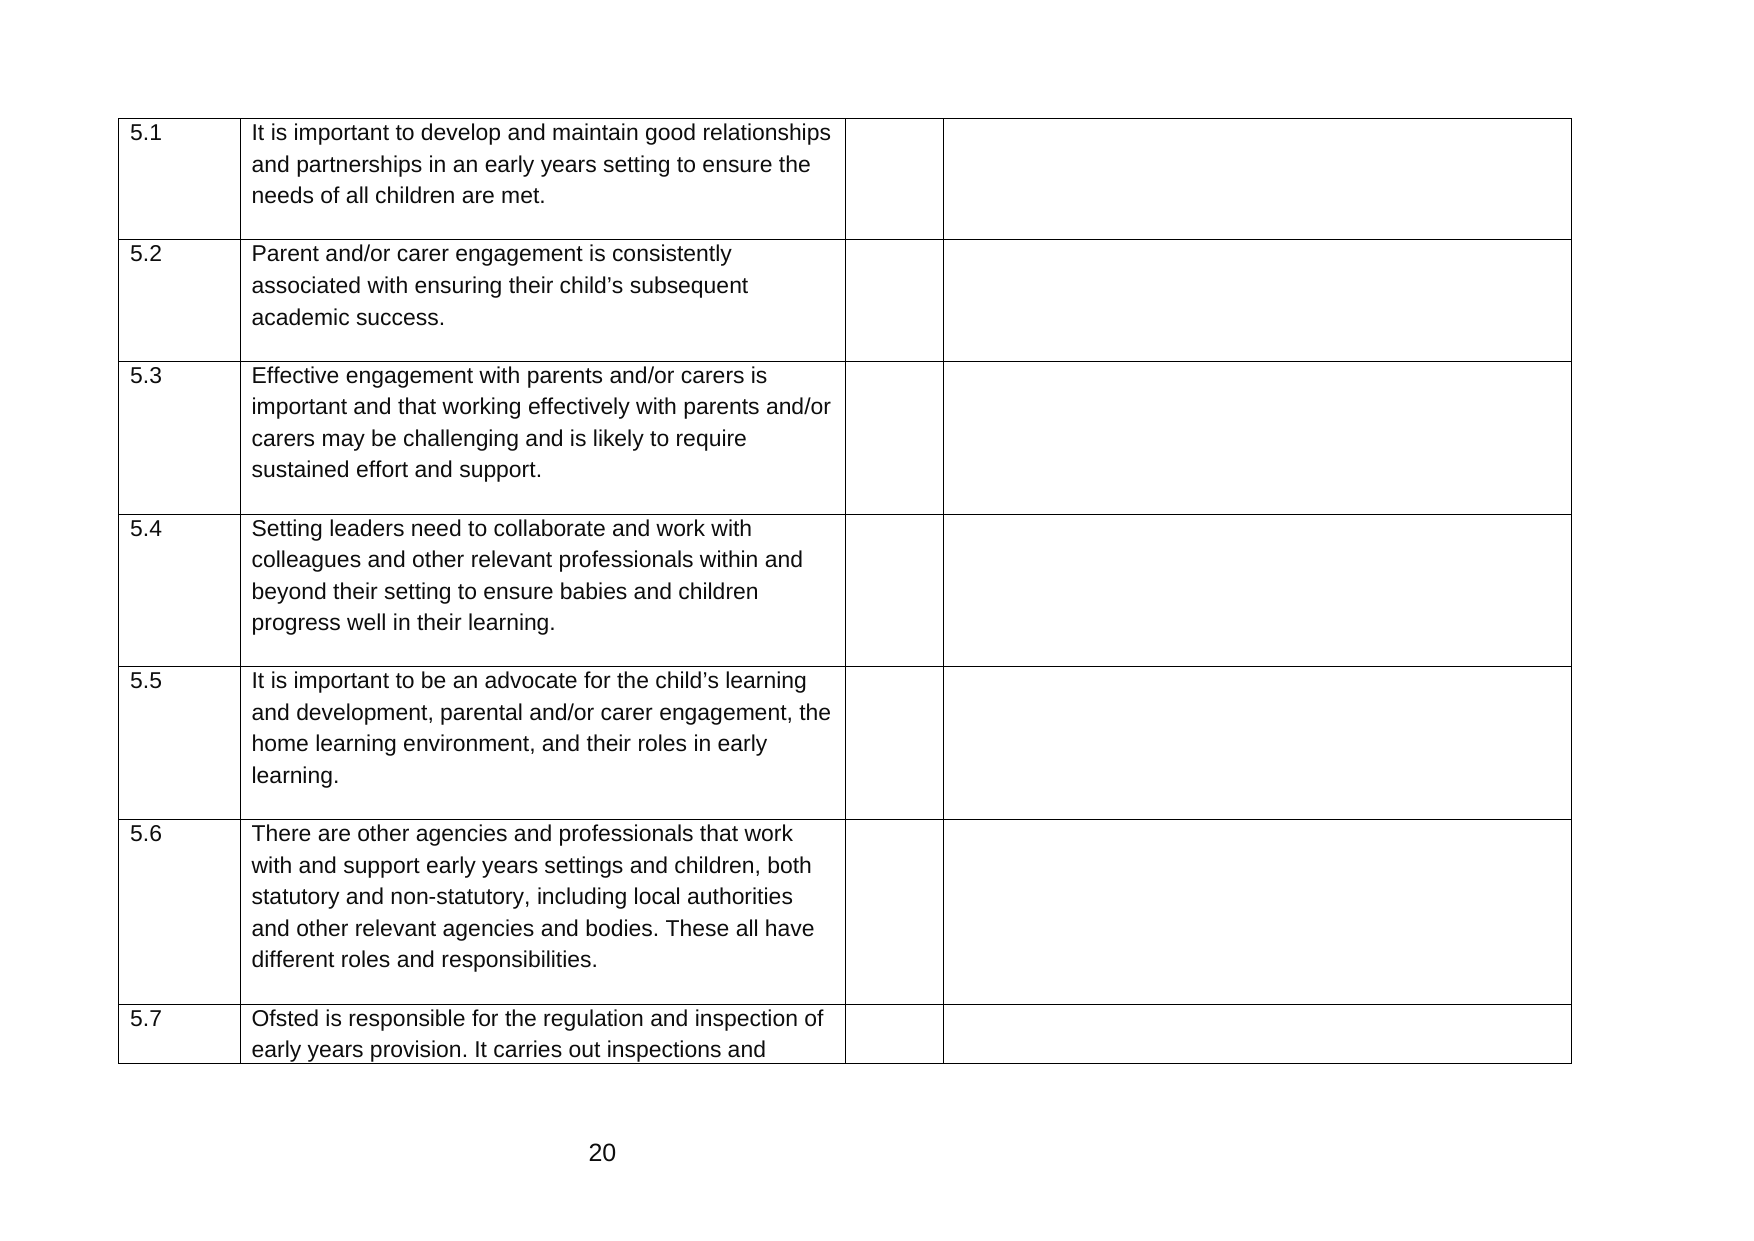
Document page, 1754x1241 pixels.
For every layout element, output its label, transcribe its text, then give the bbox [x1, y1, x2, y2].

table_cell [944, 240, 1571, 361]
table_cell 5.5 [119, 667, 240, 819]
table_cell It is important to be an advocate for the child’s learning and development, parental and/or carer engagement, the home learning environment, and their roles in early learning. [241, 667, 845, 819]
table_cell [944, 515, 1571, 666]
table_cell [944, 667, 1571, 819]
table_cell [944, 1005, 1571, 1062]
table_cell [846, 119, 943, 239]
table_cell Setting leaders need to collaborate and work with colleagues and other relevant professionals within and beyond their setting to ensure babies and children progress well in their learning. [241, 515, 845, 666]
table_cell 5.1 [119, 119, 240, 239]
table_cell 5.6 [119, 820, 240, 1003]
table_cell [944, 119, 1571, 239]
table_cell There are other agencies and professionals that work with and support early years settings and children, both statutory and non-statutory, including local authorities and other relevant agencies and bodies. These all have different roles and responsibilities. [241, 820, 845, 1003]
table_cell 5.4 [119, 515, 240, 666]
table_cell [846, 667, 943, 819]
table_cell [944, 820, 1571, 1003]
table_cell Parent and/or carer engagement is consistently associated with ensuring their child’s subsequent academic success. [241, 240, 845, 361]
table_cell [846, 515, 943, 666]
table_cell 5.7 [119, 1005, 240, 1062]
table_cell Effective engagement with parents and/or carers is important and that working effectively with parents and/or carers may be challenging and is likely to require sustained effort and support. [241, 362, 845, 513]
table_cell [846, 362, 943, 513]
table_cell [944, 362, 1571, 513]
table_cell It is important to develop and maintain good relationships and partnerships in an early years setting to ensure the needs of all children are met. [241, 119, 845, 239]
table_cell 5.2 [119, 240, 240, 361]
table_cell [846, 820, 943, 1003]
table_cell [846, 1005, 943, 1062]
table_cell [241, 1005, 845, 1062]
table_cell [846, 240, 943, 361]
table_cell 5.3 [119, 362, 240, 513]
